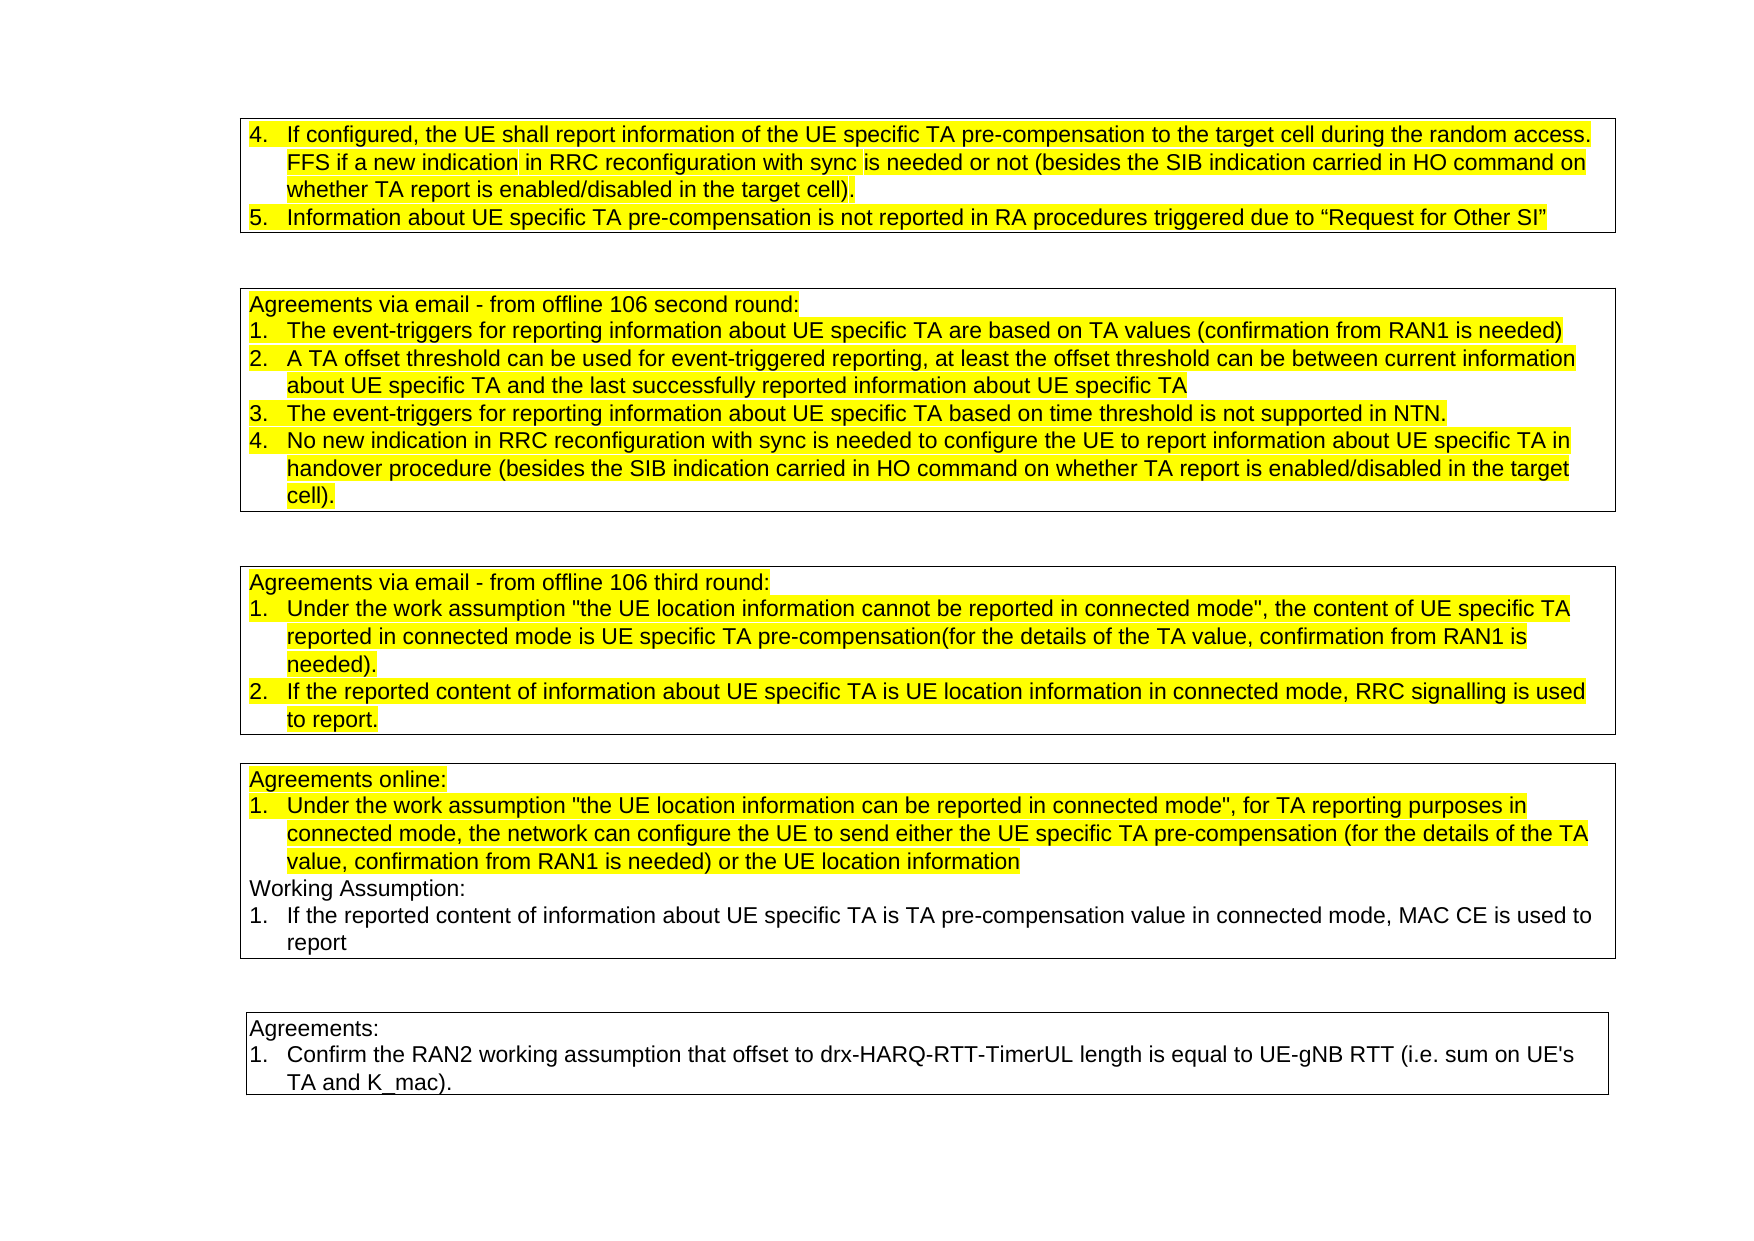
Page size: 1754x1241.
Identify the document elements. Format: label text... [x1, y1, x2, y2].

text Agreements online: [241, 764, 1615, 789]
text Agreements via email - from offline 106 second round: [241, 289, 1615, 314]
list A TA offset threshold can be used for event-triggered reporting, at least the offset threshold can be between current information about UE specific TA and the last successfully reported information about UE specific TA [241, 341, 1615, 397]
list If the reported content of information about UE specific TA is TA pre-compensation value in connected mode, MAC CE is used to report [241, 898, 1615, 958]
list Information about UE specific TA pre-compensation is not reported in RA procedures triggered due to “Request for Other SI” [241, 201, 1615, 232]
text Agreements: [247, 1013, 1608, 1038]
list Under the work assumption "the UE location information cannot be reported in connected mode", the content of UE specific TA reported in connected mode is UE specific TA pre-compensation(for the details of the TA value, confirmation from RAN1 is needed). [241, 592, 1615, 675]
list No new indication in RRC reconfiguration with sync is needed to configure the UE to report information about UE specific TA in handover procedure (besides the SIB indication carried in HO command on whether TA report is enabled/disabled in the target cell). [241, 424, 1615, 511]
text Working Assumption: [241, 872, 1615, 898]
list If configured, the UE shall report information of the UE specific TA pre-compensation to the target cell during the random access. FFS if a new indication in RRC reconfiguration with sync is needed or not (besides the SIB indication carried in HO command on whether TA report is enabled/disabled in the target cell). [241, 119, 1615, 201]
list The event-triggers for reporting information about UE specific TA are based on TA values (confirmation from RAN1 is needed) [799, 314, 1615, 341]
list The event-triggers for reporting information about UE specific TA based on time threshold is not supported in NTN. [241, 397, 1615, 424]
list If the reported content of information about UE specific TA is UE location information in connected mode, RRC signalling is used to report. [241, 675, 1615, 734]
list Under the work assumption "the UE location information can be reported in connected mode", for TA reporting purposes in connected mode, the network can configure the UE to send either the UE specific TA pre-compensation (for the details of the TA value, confirmation from RAN1 is needed) or the UE location information [241, 789, 1615, 872]
list Confirm the RAN2 working assumption that offset to drx-HARQ-RTT-TimerUL length is equal to UE-gNB RTT (i.e. sum on UE's TA and K_mac). [247, 1038, 1608, 1094]
text Agreements via email - from offline 106 third round: [241, 567, 1615, 592]
